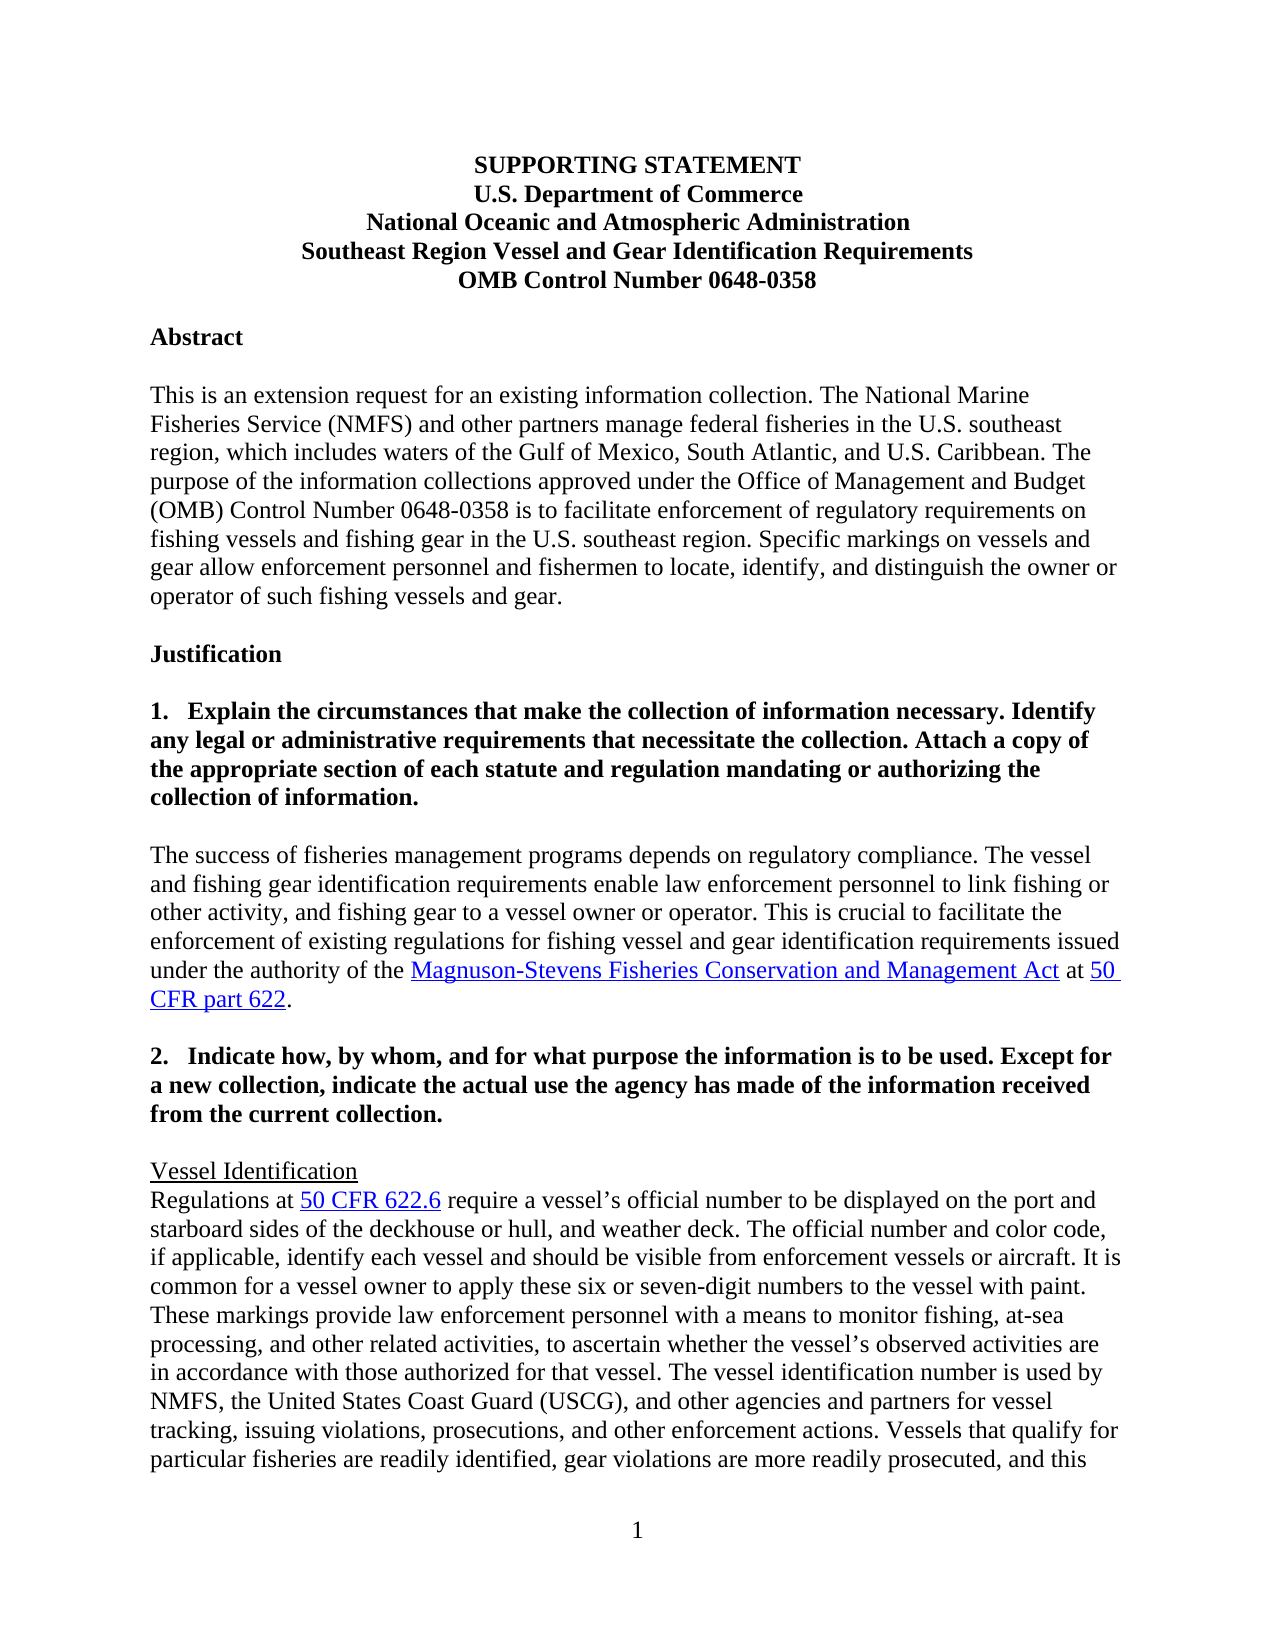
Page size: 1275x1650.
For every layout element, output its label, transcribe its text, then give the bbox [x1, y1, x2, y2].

subtitle Abstract [150, 322, 1125, 351]
list Explain the circumstances that make the collection of information necessary. Identify any legal or administrative requirements that necessitate the collection. Attach a copy of the appropriate section of each statute and regulation mandating or authorizing the collection of information. [150, 696, 1125, 811]
text Southeast Region Vessel and Gear Identification Requirements [149, 236, 1125, 265]
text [150, 1185, 1125, 1472]
text National Oceanic and Atmospheric Administration [150, 207, 1125, 236]
text U.S. Department of Commerce [150, 179, 1125, 207]
text The success of fisheries management programs depends on regulatory compliance. The vessel and fishing gear identification requirements enable law enforcement personnel to link fishing or other activity, and fishing gear to a vessel owner or operator. This is crucial to facilitate the enforcement of existing regulations for fishing vessel and gear identification requirements issued under the authority of the Magnuson-Stevens Fisheries Conservation and Management Act at 50 CFR part 622. [150, 840, 1125, 1012]
text This is an extension request for an existing information collection. The National Marine Fisheries Service (NMFS) and other partners manage federal fisheries in the U.S. southeast region, which includes waters of the Gulf of Mexico, South Atlantic, and U.S. Caribbean. The purpose of the information collections approved under the Office of Management and Budget (OMB) Control Number 0648-0358 is to facilitate enforcement of regulatory requirements on fishing vessels and fishing gear in the U.S. southeast region. Specific markings on vessels and gear allow enforcement personnel and fishermen to locate, identify, and distinguish the owner or operator of such fishing vessels and gear. [150, 380, 1125, 610]
text Vessel Identification [150, 1156, 1125, 1185]
subtitle Justification [150, 639, 1125, 667]
text OMB Control Number 0648-0358 [149, 265, 1125, 294]
subtitle SUPPORTING STATEMENT [150, 150, 1125, 179]
subtitle Indicate how, by whom, and for what purpose the information is to be used. Except for a new collection, indicate the actual use the agency has made of the information received from the current collection. [150, 1041, 1125, 1127]
